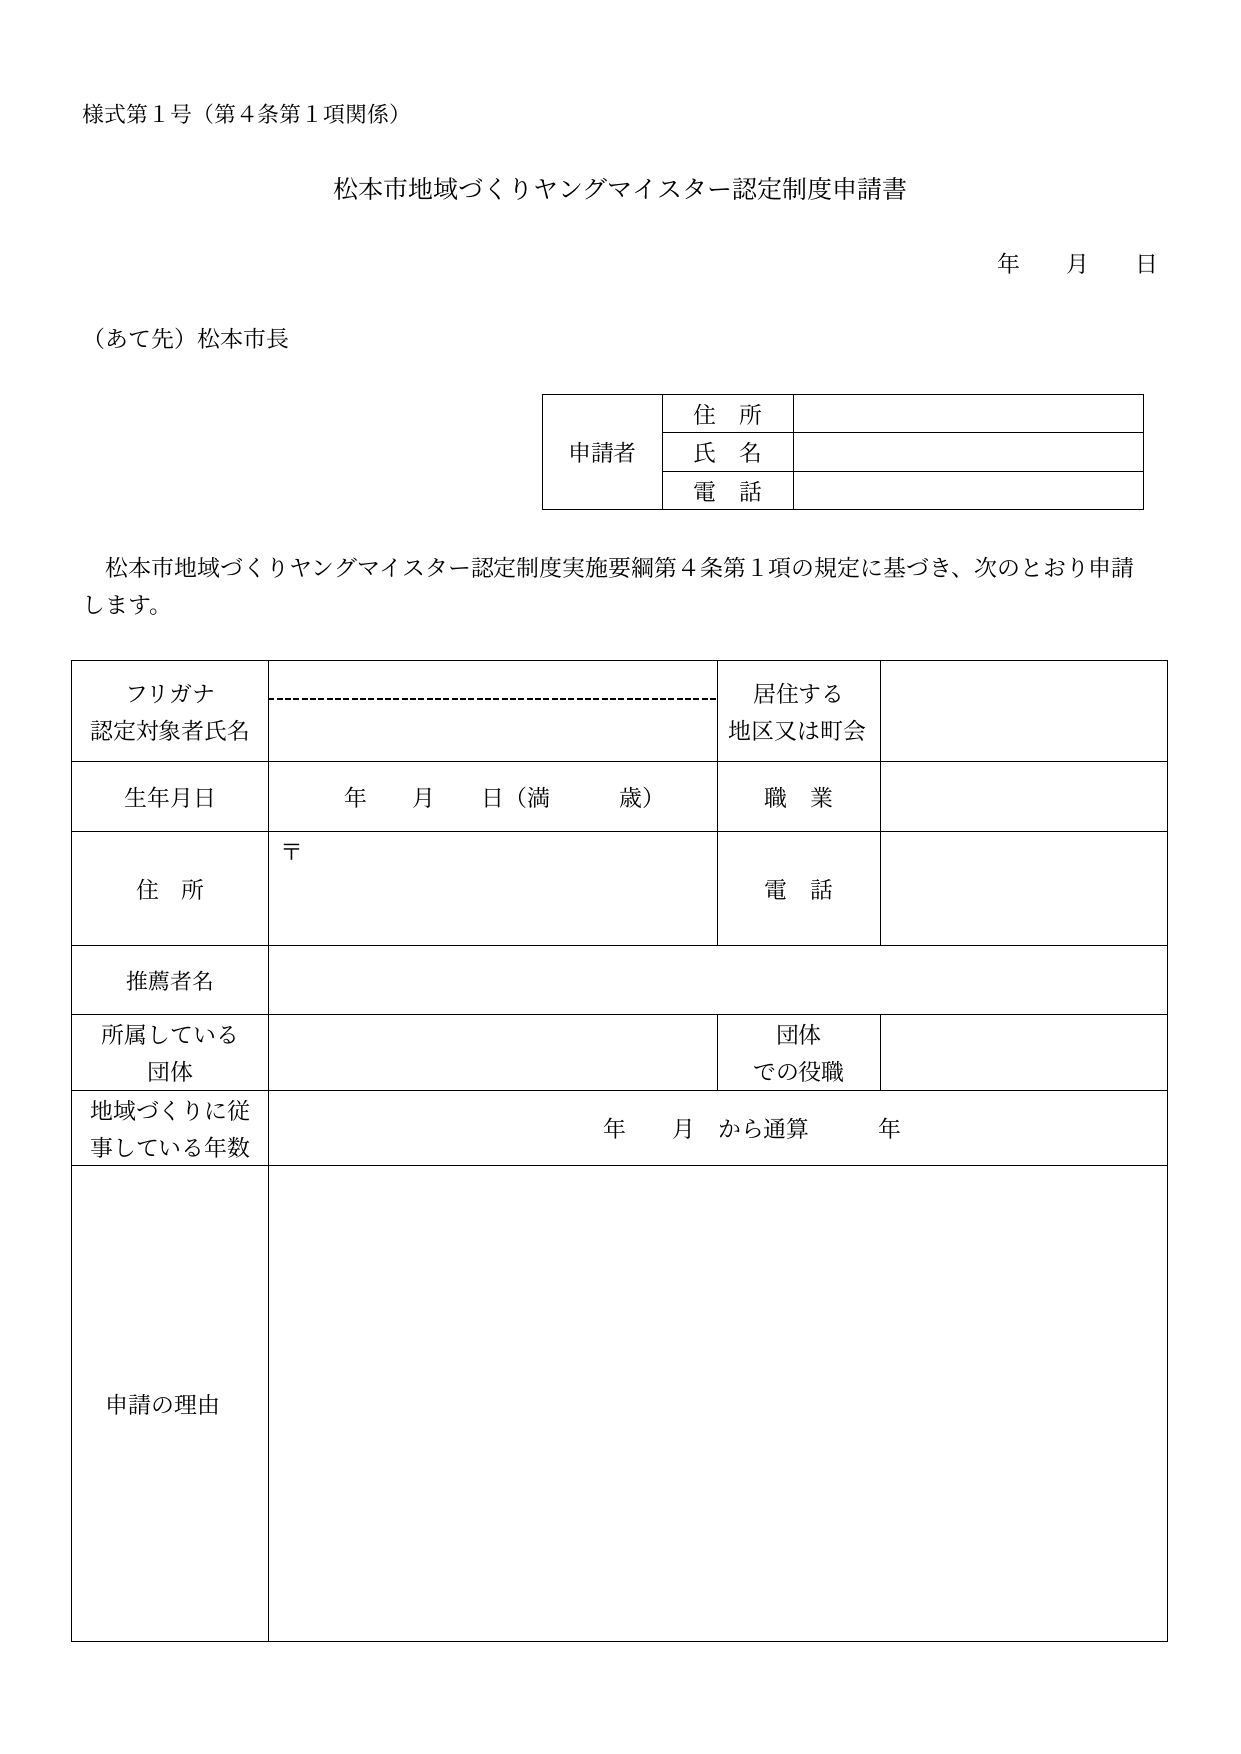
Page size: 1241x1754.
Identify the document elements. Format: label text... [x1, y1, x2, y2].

table_header フリガナ 認定対象者氏名 [72, 661, 268, 761]
table_cell 年 月 から通算 年 [269, 1091, 1167, 1165]
table_cell [794, 472, 1143, 509]
table_cell 地域づくりに従事している年数 [72, 1091, 268, 1165]
table_cell 職業 [718, 762, 880, 831]
table_cell 生年月日 [72, 762, 268, 831]
text （あて先）松本市長 [83, 319, 1157, 356]
table_cell 〒 [269, 832, 717, 944]
table_cell [269, 946, 1167, 1014]
table_cell 住所 [72, 832, 268, 944]
table_cell [794, 433, 1143, 471]
table_cell 氏名 [663, 433, 793, 471]
table_cell 年 月 日（満 歳） [269, 762, 717, 831]
table_cell 所属している 団体 [72, 1015, 268, 1089]
table_header 住所 [663, 395, 793, 432]
table_cell 電話 [663, 472, 793, 509]
table_cell [269, 1015, 717, 1089]
table_header 申請者 [543, 395, 662, 509]
table_cell [881, 762, 1167, 831]
table_cell 申請の理由 [72, 1166, 268, 1641]
table_header [794, 395, 1143, 432]
text 松本市地域づくりヤングマイスター認定制度申請書 [83, 169, 1157, 207]
table_header [269, 661, 717, 698]
table_cell 電話 [718, 832, 880, 944]
table_cell 団体 での役職 [718, 1015, 880, 1089]
table_cell [881, 1015, 1167, 1089]
table_cell [269, 1166, 1167, 1641]
text 年 月 日 [83, 244, 1157, 282]
text 様式第１号（第４条第１項関係） [83, 94, 1157, 132]
table_cell 推薦者名 [72, 946, 268, 1014]
text 松本市地域づくりヤングマイスター認定制度実施要綱第４条第１項の規定に基づき、次のとおり申請します。 [83, 547, 1157, 622]
table_header 居住する 地区又は町会 [718, 661, 880, 761]
table_header [881, 661, 1167, 761]
table_cell [881, 832, 1167, 944]
table_cell [269, 698, 717, 761]
